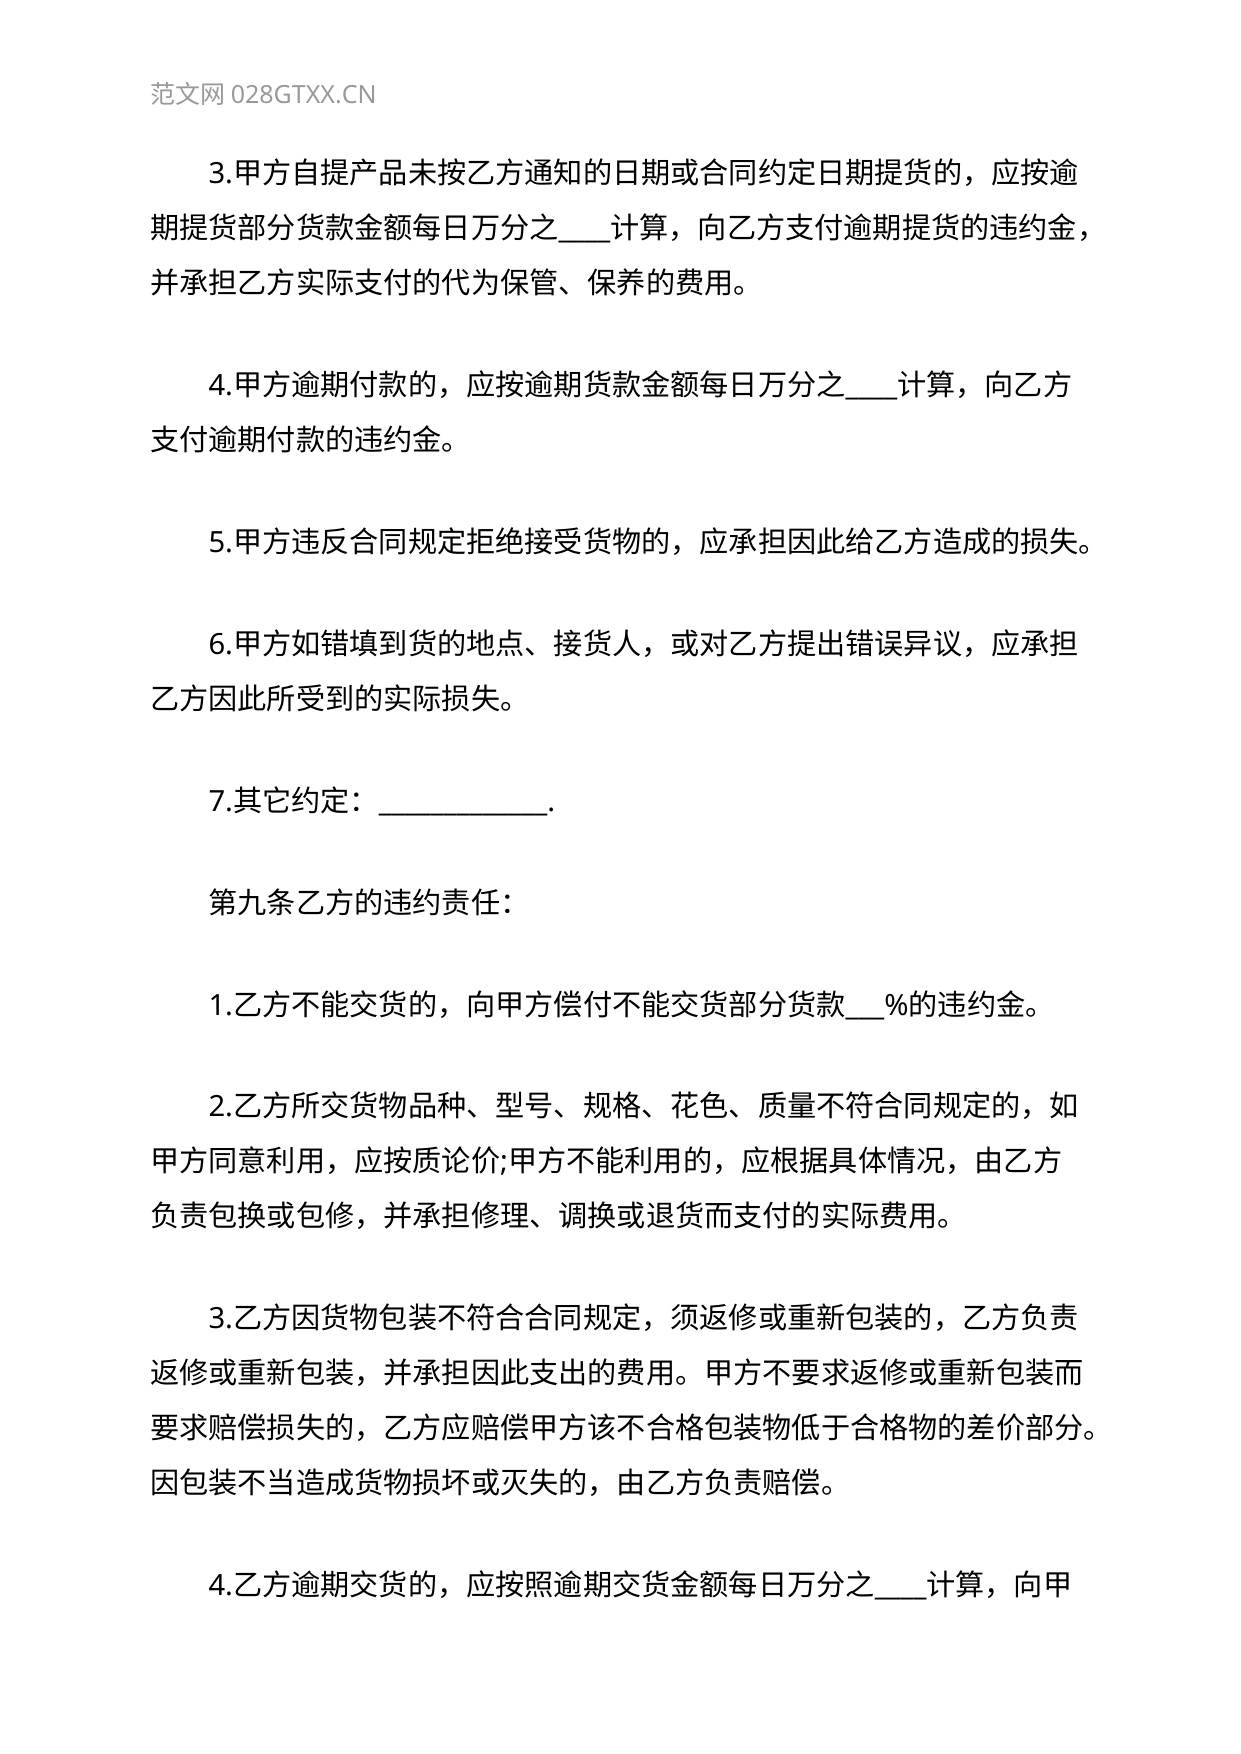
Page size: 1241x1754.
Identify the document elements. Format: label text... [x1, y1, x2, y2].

text 4.甲方逾期付款的，应按逾期货款金额每日万分之____计算，向乙方支付逾期付款的违约金。 [150, 362, 1090, 459]
text 7.其它约定：_____________. [150, 777, 1090, 820]
text 2.乙方所交货物品种、型号、规格、花色、质量不符合同规定的，如甲方同意利用，应按质论价;甲方不能利用的，应根据具体情况，由乙方负责包换或包修，并承担修理、调换或退货而支付的实际费用。 [150, 1083, 1090, 1235]
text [150, 1561, 1090, 1604]
text 第九条乙方的违约责任： [150, 879, 1090, 922]
text 5.甲方违反合同规定拒绝接受货物的，应承担因此给乙方造成的损失。 [150, 518, 1090, 561]
text 1.乙方不能交货的，向甲方偿付不能交货部分货款___%的违约金。 [150, 981, 1090, 1023]
text 3.乙方因货物包装不符合合同规定，须返修或重新包装的，乙方负责返修或重新包装，并承担因此支出的费用。甲方不要求返修或重新包装而要求赔偿损失的，乙方应赔偿甲方该不合格包装物低于合格物的差价部分。因包装不当造成货物损坏或灭失的，由乙方负责赔偿。 [150, 1295, 1090, 1502]
text 3.甲方自提产品未按乙方通知的日期或合同约定日期提货的，应按逾期提货部分货款金额每日万分之____计算，向乙方支付逾期提货的违约金，并承担乙方实际支付的代为保管、保养的费用。 [150, 150, 1090, 302]
text 6.甲方如错填到货的地点、接货人，或对乙方提出错误异议，应承担乙方因此所受到的实际损失。 [150, 621, 1090, 718]
